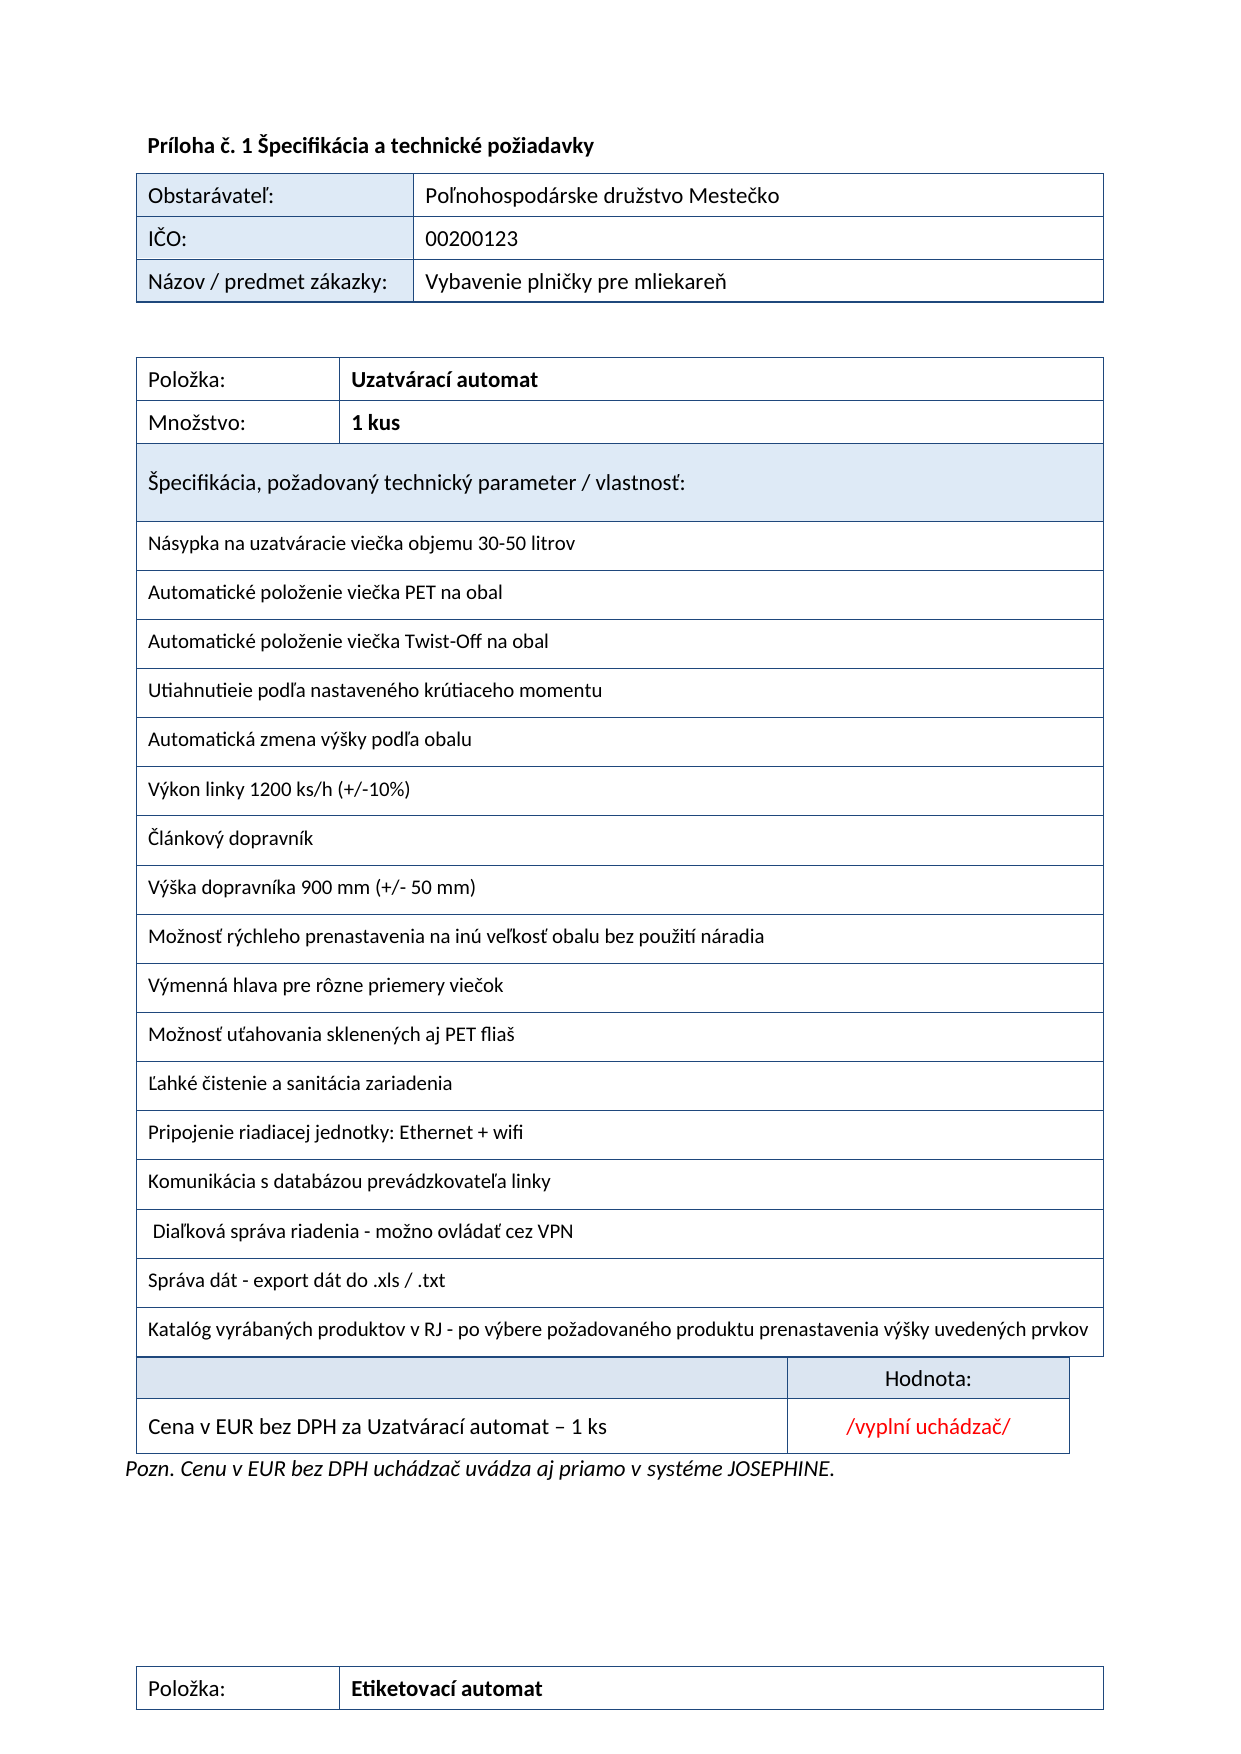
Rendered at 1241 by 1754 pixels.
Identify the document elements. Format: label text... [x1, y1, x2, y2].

table_cell Ľahké čistenie a sanitácia zariadenia [137, 1062, 1103, 1110]
table_cell Cena v EUR bez DPH za Uzatvárací automat – 1 ks [137, 1399, 787, 1453]
table_cell Názov / predmet zákazky: [137, 260, 413, 301]
table_cell Článkový dopravník [137, 816, 1103, 864]
table_cell IČO: [137, 217, 413, 258]
table_header Položka: [137, 1667, 339, 1709]
table_cell Automatické položenie viečka Twist-Off na obal [137, 620, 1103, 668]
table_header Obstarávateľ: [137, 174, 413, 216]
table_cell /vyplní uchádzač/ [788, 1399, 1069, 1453]
table_cell 00200123 [414, 217, 1103, 258]
table_cell Množstvo: [137, 401, 339, 443]
table_cell Správa dát - export dát do .xls / .txt [137, 1259, 1103, 1307]
table_cell Automatická zmena výšky podľa obalu [137, 718, 1103, 766]
table_cell Násypka na uzatváracie viečka objemu 30-50 litrov [137, 522, 1103, 570]
table_header Etiketovací automat [340, 1667, 1103, 1709]
text Pozn. Cenu v EUR bez DPH uchádzač uvádza aj priamo v systéme JOSEPHINE. [125, 1454, 1117, 1482]
table_cell Komunikácia s databázou prevádzkovateľa linky [137, 1160, 1103, 1208]
table_cell Možnosť rýchleho prenastavenia na inú veľkosť obalu bez použití náradia [137, 915, 1103, 963]
table_cell Automatické položenie viečka PET na obal [137, 571, 1103, 619]
table_cell Pripojenie riadiacej jednotky: Ethernet + wifi [137, 1111, 1103, 1159]
table_cell Katalóg vyrábaných produktov v RJ - po výbere požadovaného produktu prenastavenia výšky uvedených prvkov [137, 1308, 1103, 1356]
table_header [137, 1358, 787, 1398]
table_header Uzatvárací automat [340, 358, 1103, 400]
text Príloha č. 1 Špecifikácia a technické požiadavky [147, 131, 1117, 159]
table_cell Výmenná hlava pre rôzne priemery viečok [137, 964, 1103, 1012]
table_cell 1 kus [340, 401, 1103, 443]
table_cell Utiahnutieie podľa nastaveného krútiaceho momentu [137, 669, 1103, 717]
table_cell Vybavenie plničky pre mliekareň [414, 260, 1103, 301]
table_header Položka: [137, 358, 339, 400]
table_cell Diaľková správa riadenia - možno ovládať cez VPN [137, 1210, 1103, 1258]
table_cell Výška dopravníka 900 mm (+/- 50 mm) [137, 866, 1103, 914]
table_cell Špecifikácia, požadovaný technický parameter / vlastnosť: [137, 444, 1103, 521]
table_cell Možnosť uťahovania sklenených aj PET fliaš [137, 1013, 1103, 1061]
table_header Hodnota: [788, 1358, 1069, 1398]
table_cell Výkon linky 1200 ks/h (+/-10%) [137, 767, 1103, 815]
table_header Poľnohospodárske družstvo Mestečko [414, 174, 1103, 216]
